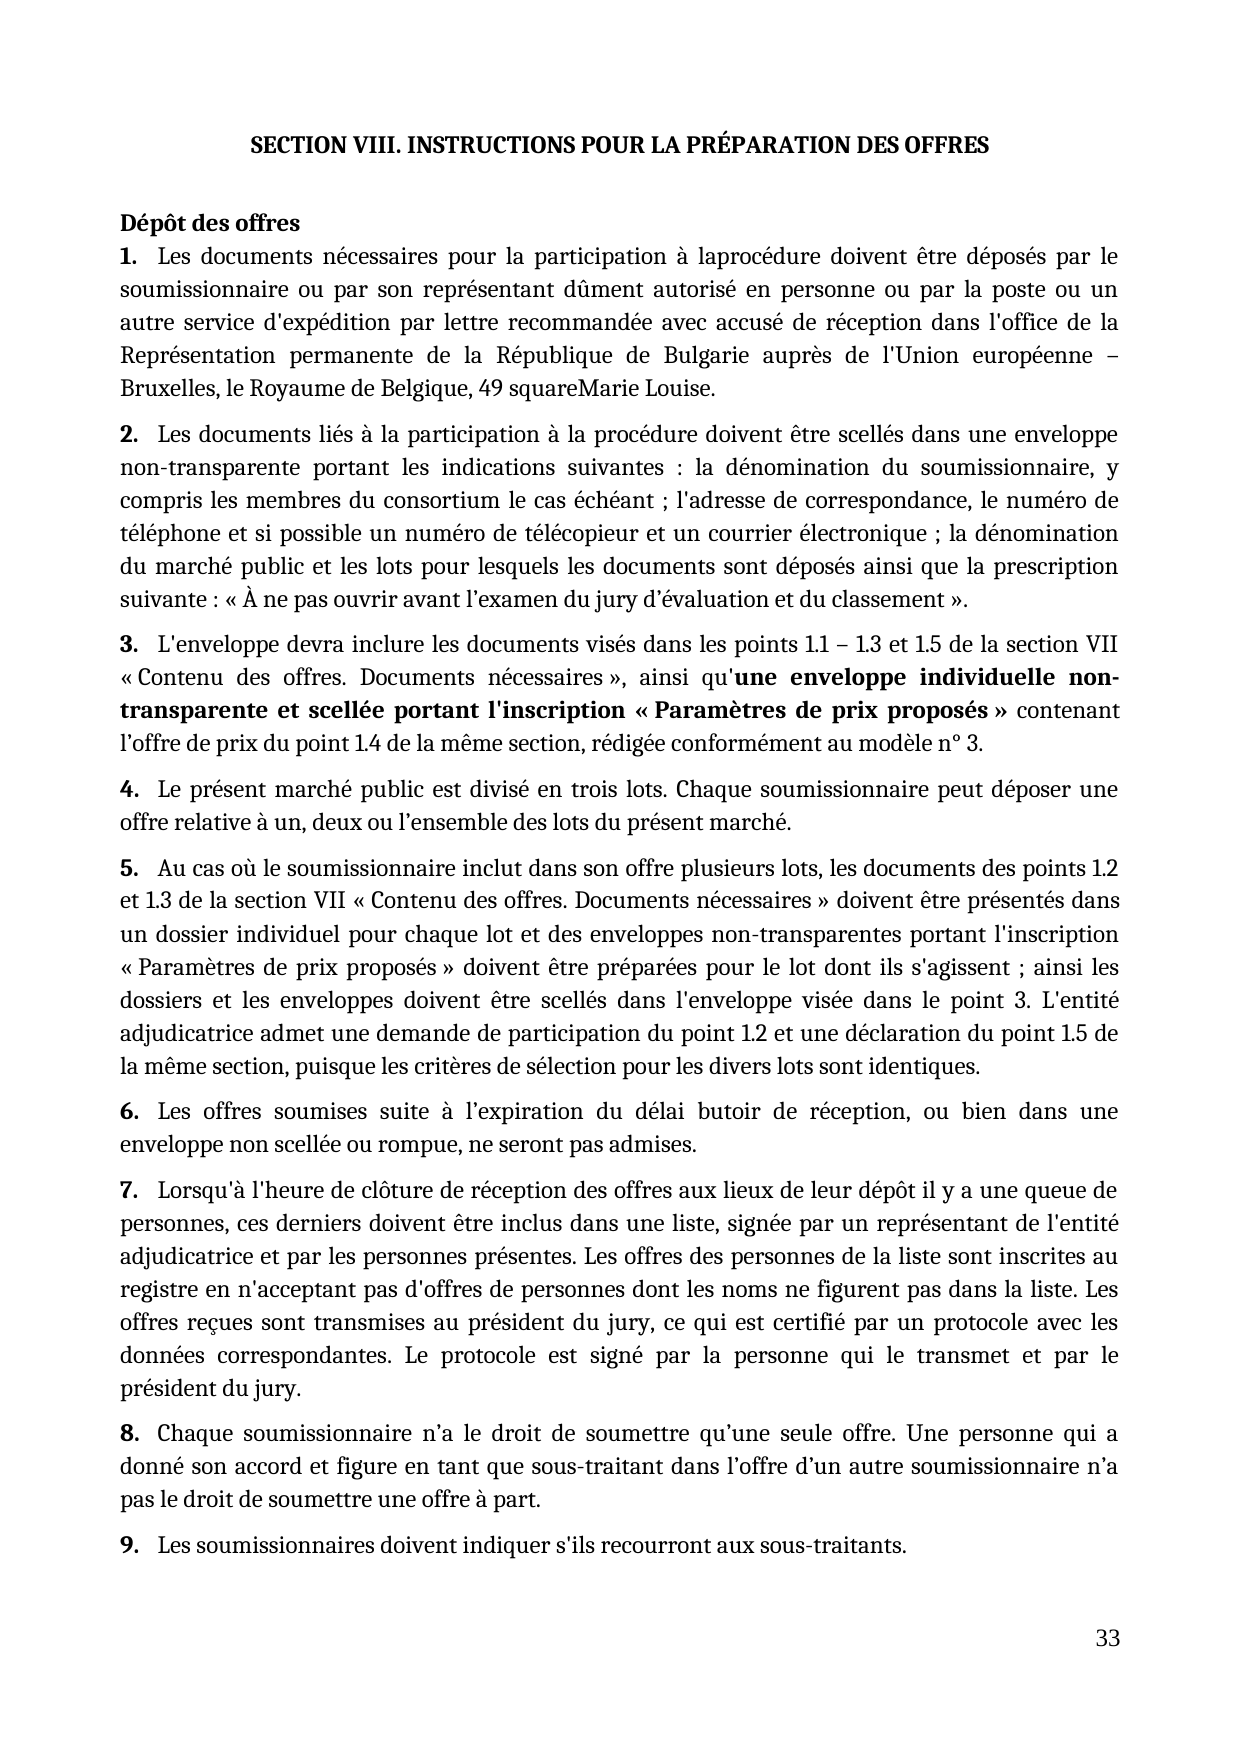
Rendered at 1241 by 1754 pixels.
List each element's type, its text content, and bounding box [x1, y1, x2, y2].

list Lorsqu'à l'heure de clôture de réception des offres aux lieux de leur dépôt il y a une queue de personnes, ces derniers doivent être inclus dans une liste, signée par un représentant de l'entité adjudicatrice et par les personnes présentes. Les offres des personnes de la liste sont inscrites au registre en n'acceptant pas d'offres de personnes dont les noms ne figurent pas dans la liste. Les offres reçues sont transmises au président du jury, ce qui est certifié par un protocole avec les données correspondantes. Le protocole est signé par la personne qui le transmet et par le président du jury. [120, 1176, 1120, 1402]
list Les offres soumises suite à l’expiration du délai butoir de réception, ou bien dans une enveloppe non scellée ou rompue, ne seront pas admises. [120, 1097, 1120, 1159]
list Au cas où le soumissionnaire inclut dans son offre plusieurs lots, les documents des points 1.2 et 1.3 de la section VII « Contenu des offres. Documents nécessaires » doivent être présentés dans un dossier individuel pour chaque lot et des enveloppes non-transparentes portant l'inscription « Paramètres de prix proposés » doivent être préparées pour le lot dont ils s'agissent ; ainsi les dossiers et les enveloppes doivent être scellés dans l'enveloppe visée dans le point 3. L'entité adjudicatrice admet une demande de participation du point 1.2 et une déclaration du point 1.5 de la même section, puisque les critères de sélection pour les divers lots sont identiques. [120, 853, 1120, 1080]
list Les documents nécessaires pour la participation à laprocédure doivent être déposés par le soumissionnaire ou par son représentant dûment autorisé en personne ou par la poste ou un autre service d'expédition par lettre recommandée avec accusé de réception dans l'office de la Représentation permanente de la République de Bulgarie auprès de l'Union européenne – Bruxelles, le Royaume de Belgique, 49 squareMarie Louise. [120, 242, 1120, 403]
list Le présent marché public est divisé en trois lots. Chaque soumissionnaire peut déposer une offre relative à un, deux ou l’ensemble des lots du présent marché. [120, 775, 1120, 837]
list L'enveloppe devra inclure les documents visés dans les points 1.1 – 1.3 et 1.5 de la section VII « Contenu des offres. Documents nécessaires », ainsi qu'une enveloppe individuelle non-transparente et scellée portant l'inscription « Paramètres de prix proposés » contenant l’offre de prix du point 1.4 de la même section, rédigée conformément au modèle n° 3. [120, 630, 1120, 758]
list Les documents liés à la participation à la procédure doivent être scellés dans une enveloppe non-transparente portant les indications suivantes : la dénomination du soumissionnaire, y compris les membres du consortium le cas échéant ; l'adresse de correspondance, le numéro de téléphone et si possible un numéro de télécopieur et un courrier électronique ; la dénomination du marché public et les lots pour lesquels les documents sont déposés ainsi que la prescription suivante : « À ne pas ouvrir avant l’examen du jury d’évaluation et du classement ». [120, 420, 1120, 613]
list Les soumissionnaires doivent indiquer s'ils recourront aux sous-traitants. [120, 1531, 1120, 1559]
text SECTION VIII. INSTRUCTIONS POUR LA PRÉPARATION DES OFFRES [120, 131, 1120, 159]
list Chaque soumissionnaire n’a le droit de soumettre qu’une seule offre. Une personne qui a donné son accord et figure en tant que sous-traitant dans l’offre d’un autre soumissionnaire n’a pas le droit de soumettre une offre à part. [120, 1419, 1120, 1514]
text Dépôt des offres [120, 209, 1120, 238]
